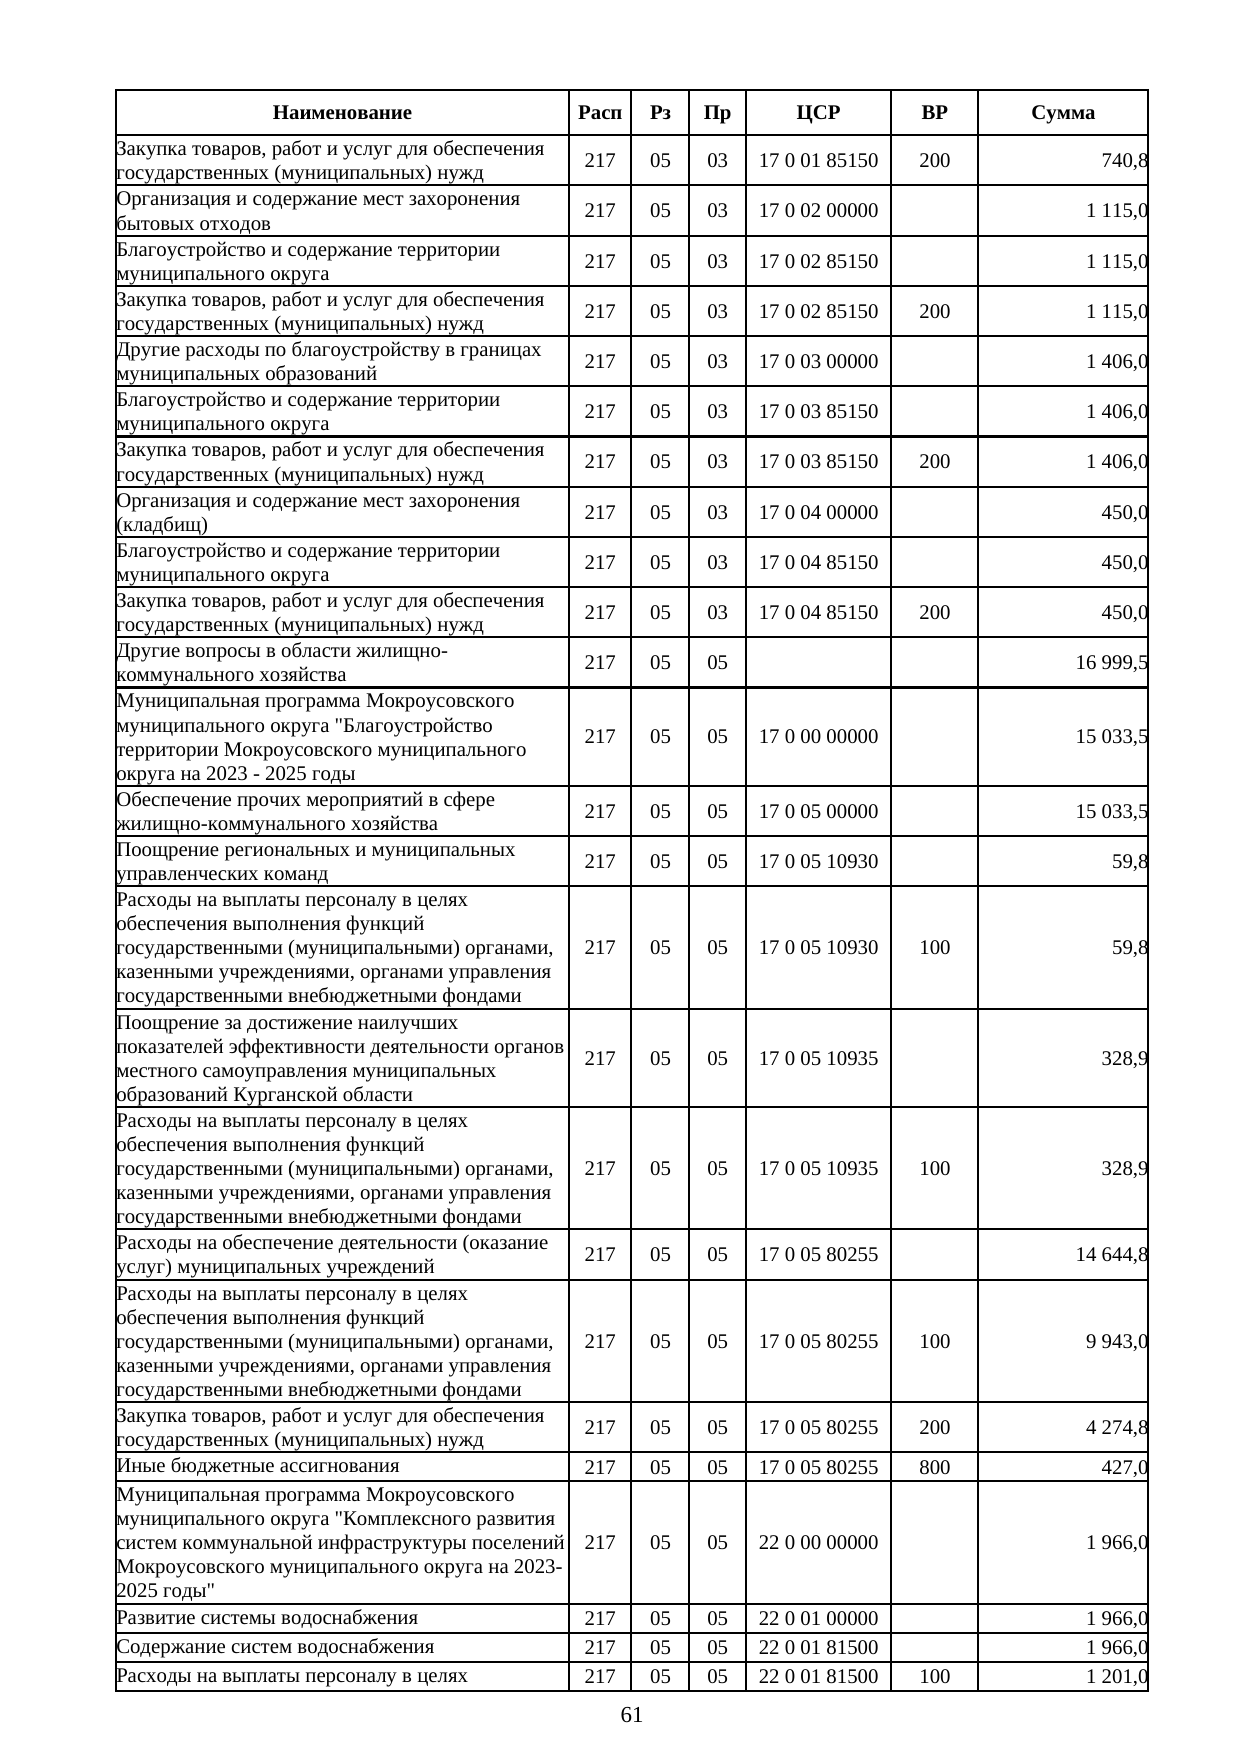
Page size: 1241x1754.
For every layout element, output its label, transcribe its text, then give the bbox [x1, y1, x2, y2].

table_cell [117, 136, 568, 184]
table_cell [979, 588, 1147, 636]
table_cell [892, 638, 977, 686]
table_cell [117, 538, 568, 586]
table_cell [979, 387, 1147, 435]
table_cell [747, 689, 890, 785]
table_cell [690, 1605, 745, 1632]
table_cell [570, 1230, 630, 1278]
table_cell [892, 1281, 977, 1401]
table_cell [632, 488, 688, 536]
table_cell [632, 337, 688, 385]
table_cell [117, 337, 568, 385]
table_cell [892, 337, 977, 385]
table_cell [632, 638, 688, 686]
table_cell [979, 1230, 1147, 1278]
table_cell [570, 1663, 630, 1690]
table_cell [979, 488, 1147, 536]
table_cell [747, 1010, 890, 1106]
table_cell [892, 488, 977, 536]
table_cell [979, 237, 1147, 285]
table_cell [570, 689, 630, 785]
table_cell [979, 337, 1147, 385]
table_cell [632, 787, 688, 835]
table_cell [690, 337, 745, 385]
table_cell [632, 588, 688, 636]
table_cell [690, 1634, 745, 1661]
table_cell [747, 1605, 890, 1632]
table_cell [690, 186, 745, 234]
table_header Сумма [979, 91, 1147, 134]
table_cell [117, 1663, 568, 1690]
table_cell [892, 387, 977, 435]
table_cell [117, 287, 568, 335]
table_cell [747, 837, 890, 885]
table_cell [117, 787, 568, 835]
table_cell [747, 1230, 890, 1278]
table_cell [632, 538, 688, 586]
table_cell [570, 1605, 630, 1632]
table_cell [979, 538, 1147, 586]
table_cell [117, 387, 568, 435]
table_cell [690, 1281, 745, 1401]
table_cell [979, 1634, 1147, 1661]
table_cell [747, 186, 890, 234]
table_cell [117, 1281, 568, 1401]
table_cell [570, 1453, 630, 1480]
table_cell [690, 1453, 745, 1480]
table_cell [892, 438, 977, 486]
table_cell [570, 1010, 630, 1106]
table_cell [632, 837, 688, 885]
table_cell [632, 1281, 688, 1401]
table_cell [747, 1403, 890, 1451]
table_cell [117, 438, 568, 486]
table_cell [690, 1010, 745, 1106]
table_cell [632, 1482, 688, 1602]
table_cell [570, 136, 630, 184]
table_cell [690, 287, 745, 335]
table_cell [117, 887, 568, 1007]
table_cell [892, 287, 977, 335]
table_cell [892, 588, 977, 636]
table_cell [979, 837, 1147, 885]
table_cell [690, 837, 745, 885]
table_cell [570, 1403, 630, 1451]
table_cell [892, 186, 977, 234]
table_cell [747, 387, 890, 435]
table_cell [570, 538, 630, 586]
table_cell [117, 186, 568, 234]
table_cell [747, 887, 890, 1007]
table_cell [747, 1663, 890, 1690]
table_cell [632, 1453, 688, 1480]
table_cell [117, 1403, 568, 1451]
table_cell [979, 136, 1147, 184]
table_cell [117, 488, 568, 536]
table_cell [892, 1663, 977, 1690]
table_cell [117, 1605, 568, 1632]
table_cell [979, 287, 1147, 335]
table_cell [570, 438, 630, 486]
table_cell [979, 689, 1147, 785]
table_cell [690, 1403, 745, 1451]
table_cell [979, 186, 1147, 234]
table_header Наименование [117, 91, 568, 134]
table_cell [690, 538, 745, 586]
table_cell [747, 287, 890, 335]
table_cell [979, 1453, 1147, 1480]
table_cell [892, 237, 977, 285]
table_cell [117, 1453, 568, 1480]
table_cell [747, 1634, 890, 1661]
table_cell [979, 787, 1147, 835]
table_header Расп [570, 91, 630, 134]
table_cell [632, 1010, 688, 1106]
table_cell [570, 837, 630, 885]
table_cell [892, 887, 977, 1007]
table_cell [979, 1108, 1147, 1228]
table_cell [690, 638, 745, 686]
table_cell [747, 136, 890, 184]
table_header ВР [892, 91, 977, 134]
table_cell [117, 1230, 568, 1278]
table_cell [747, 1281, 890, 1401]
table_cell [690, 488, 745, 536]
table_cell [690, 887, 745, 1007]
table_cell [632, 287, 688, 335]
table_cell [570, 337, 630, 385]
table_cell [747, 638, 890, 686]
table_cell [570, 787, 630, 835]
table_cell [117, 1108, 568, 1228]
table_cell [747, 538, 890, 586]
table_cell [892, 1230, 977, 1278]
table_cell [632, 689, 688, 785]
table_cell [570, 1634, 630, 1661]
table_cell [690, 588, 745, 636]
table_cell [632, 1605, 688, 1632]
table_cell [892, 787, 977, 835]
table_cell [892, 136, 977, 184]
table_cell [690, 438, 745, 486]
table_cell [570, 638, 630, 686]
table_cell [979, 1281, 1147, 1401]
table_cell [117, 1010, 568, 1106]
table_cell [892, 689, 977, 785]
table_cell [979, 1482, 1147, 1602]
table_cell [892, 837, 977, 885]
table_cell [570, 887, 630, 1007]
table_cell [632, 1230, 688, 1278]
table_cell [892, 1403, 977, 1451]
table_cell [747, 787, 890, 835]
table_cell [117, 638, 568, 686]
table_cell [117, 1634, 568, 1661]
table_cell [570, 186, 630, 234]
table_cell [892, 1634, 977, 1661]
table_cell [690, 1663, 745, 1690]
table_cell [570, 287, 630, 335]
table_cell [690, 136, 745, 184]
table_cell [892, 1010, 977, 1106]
table_header ЦСР [747, 91, 890, 134]
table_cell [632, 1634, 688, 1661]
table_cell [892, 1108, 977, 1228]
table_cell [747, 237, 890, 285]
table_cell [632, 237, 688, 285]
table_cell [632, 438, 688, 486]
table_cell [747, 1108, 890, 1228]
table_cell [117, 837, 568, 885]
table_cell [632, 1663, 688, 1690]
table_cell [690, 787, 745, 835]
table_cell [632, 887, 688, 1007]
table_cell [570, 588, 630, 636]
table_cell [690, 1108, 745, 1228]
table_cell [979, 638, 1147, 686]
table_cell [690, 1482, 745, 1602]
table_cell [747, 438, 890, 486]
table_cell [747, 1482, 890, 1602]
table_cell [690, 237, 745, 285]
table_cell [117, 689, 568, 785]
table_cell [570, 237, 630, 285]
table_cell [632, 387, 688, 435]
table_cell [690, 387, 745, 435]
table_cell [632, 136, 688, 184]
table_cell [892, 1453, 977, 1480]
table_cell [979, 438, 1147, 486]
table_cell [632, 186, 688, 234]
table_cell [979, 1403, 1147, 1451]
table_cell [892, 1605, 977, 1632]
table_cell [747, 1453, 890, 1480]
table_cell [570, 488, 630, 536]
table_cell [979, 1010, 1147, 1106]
table_header Рз [632, 91, 688, 134]
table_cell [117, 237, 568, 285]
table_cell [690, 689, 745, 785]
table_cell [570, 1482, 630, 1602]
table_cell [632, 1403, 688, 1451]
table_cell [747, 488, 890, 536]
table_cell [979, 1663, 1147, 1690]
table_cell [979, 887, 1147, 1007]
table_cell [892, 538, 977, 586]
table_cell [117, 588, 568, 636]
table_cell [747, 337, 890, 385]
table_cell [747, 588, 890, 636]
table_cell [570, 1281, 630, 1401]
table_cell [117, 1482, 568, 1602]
table_header Пр [690, 91, 745, 134]
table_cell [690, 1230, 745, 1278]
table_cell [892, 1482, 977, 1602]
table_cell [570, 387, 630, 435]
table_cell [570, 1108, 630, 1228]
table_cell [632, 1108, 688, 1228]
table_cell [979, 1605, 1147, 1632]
